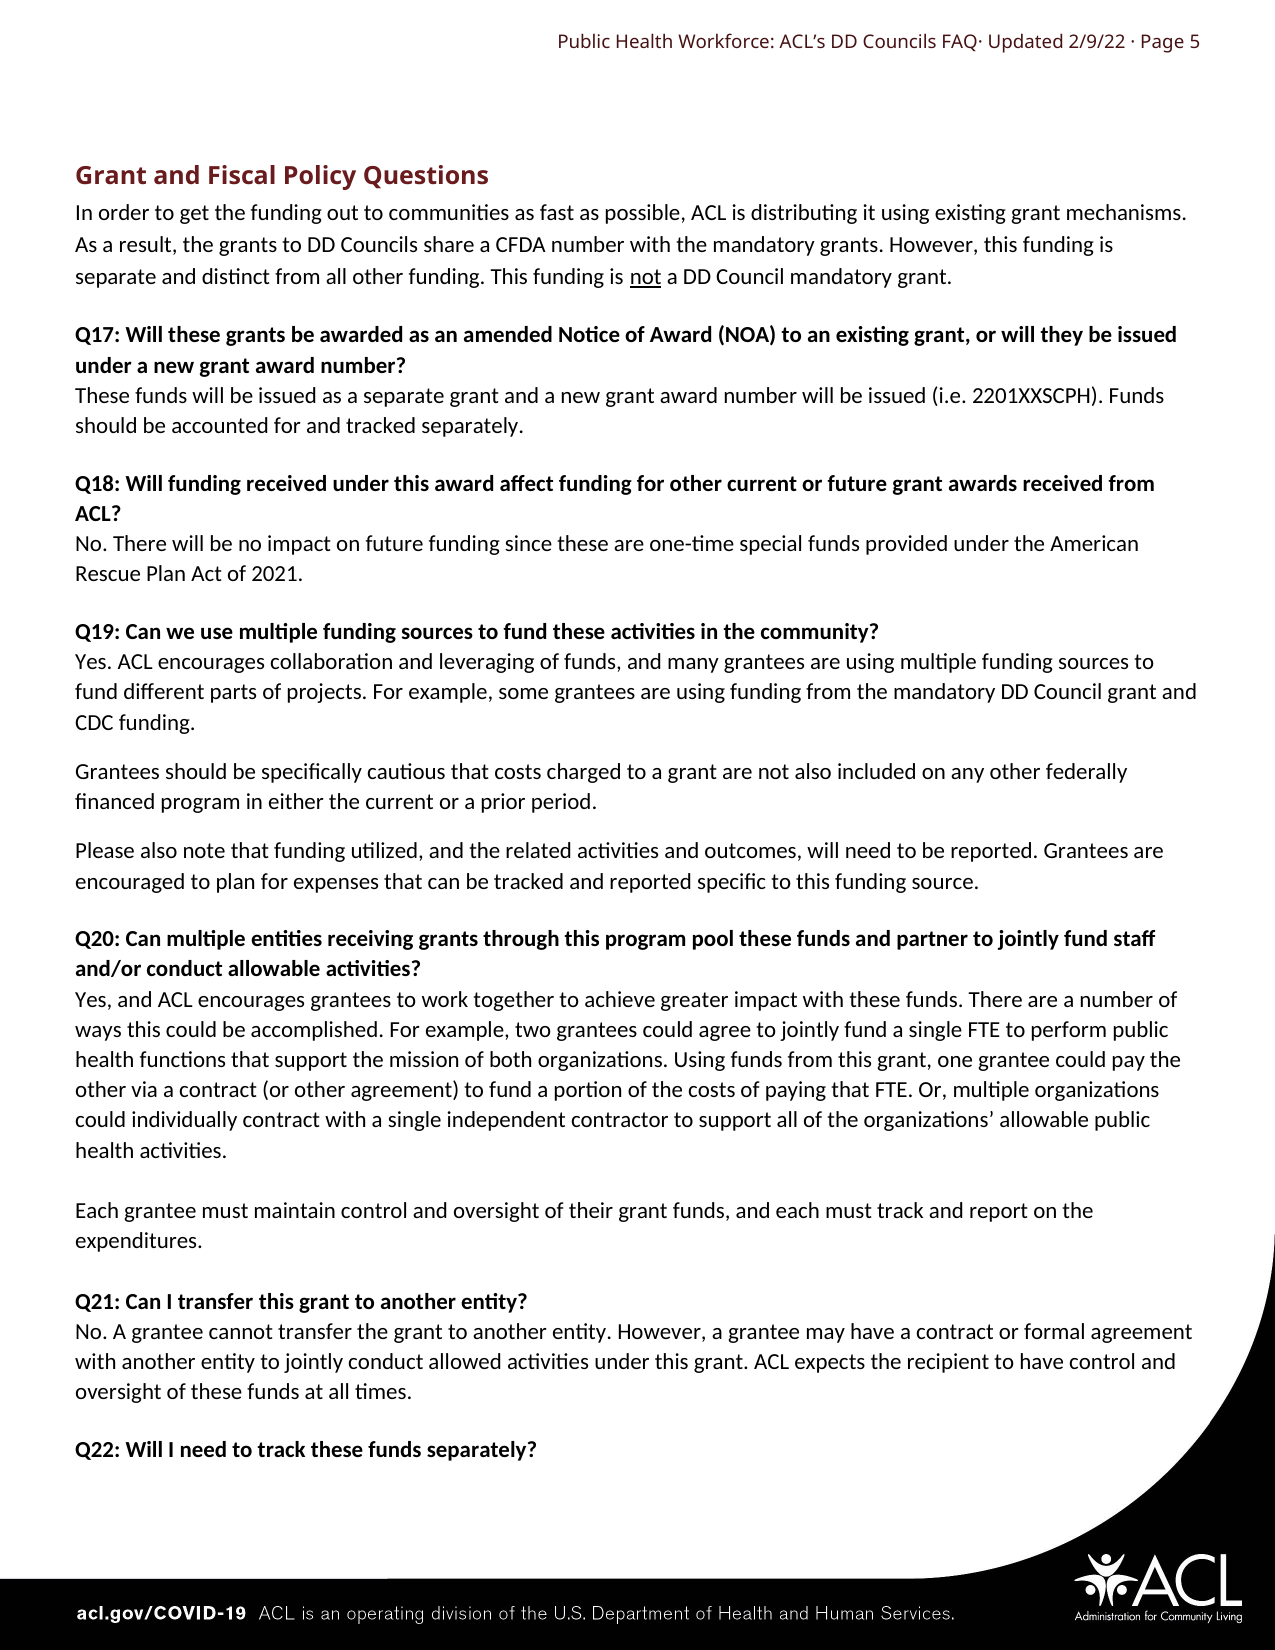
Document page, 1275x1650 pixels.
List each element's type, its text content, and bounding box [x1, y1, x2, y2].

text Q17: Will these grants be awarded as an amended Notice of Award (NOA) to an existing grant, or will they be issued under a new grant award number? [75, 321, 1200, 379]
text These funds will be issued as a separate grant and a new grant award number will be issued (i.e. 2201XXSCPH). Funds should be accounted for and tracked separately. [75, 381, 1200, 439]
text Q21: Can I transfer this grant to another entity? [75, 1257, 1200, 1315]
text Q20: Can multiple entities receiving grants through this program pool these funds and partner to jointly fund staff and/or conduct allowable activities? [75, 924, 1200, 983]
text Grantees should be specifically cautious that costs charged to a grant are not also included on any other federally financed program in either the current or a prior period. [75, 757, 1200, 815]
text In order to get the funding out to communities as fast as possible, ACL is distributing it using existing grant mechanisms. As a result, the grants to DD Councils share a CFDA number with the mandatory grants. However, this funding is separate and distinct from all other funding. This funding is not a DD Council mandatory grant. [75, 198, 1200, 290]
subtitle Grant and Fiscal Policy Questions [75, 157, 1200, 191]
text Q19: Can we use multiple funding sources to fund these activities in the community? [75, 617, 1200, 645]
text Please also note that funding utilized, and the related activities and outcomes, will need to be reported. Grantees are encouraged to plan for expenses that can be tracked and reported specific to this funding source. [75, 837, 1200, 895]
text Q22: Will I need to track these funds separately? [75, 1435, 1200, 1463]
text Yes. ACL encourages collaboration and leveraging of funds, and many grantees are using multiple funding sources to fund different parts of projects. For example, some grantees are using funding from the mandatory DD Council grant and CDC funding. [75, 647, 1200, 736]
text No. A grantee cannot transfer the grant to another entity. However, a grantee may have a contract or formal agreement with another entity to jointly conduct allowed activities under this grant. ACL expects the recipient to have control and oversight of these funds at all times. [75, 1317, 1200, 1406]
text Q18: Will funding received under this award affect funding for other current or future grant awards received from ACL? No. There will be no impact on future funding since these are one-time special funds provided under the American Rescue Plan Act of 2021. [75, 469, 1200, 587]
picture [0, 1234, 1275, 1650]
text Yes, and ACL encourages grantees to work together to achieve greater impact with these funds. There are a number of ways this could be accomplished. For example, two grantees could agree to jointly fund a single FTE to perform public health functions that support the mission of both organizations. Using funds from this grant, one grantee could pay the other via a contract (or other agreement) to fund a portion of the costs of paying that FTE. Or, multiple organizations could individually contract with a single independent contractor to support all of the organizations’ allowable public health activities. Each grantee must maintain control and oversight of their grant funds, and each must track and report on the expenditures. [75, 985, 1200, 1254]
